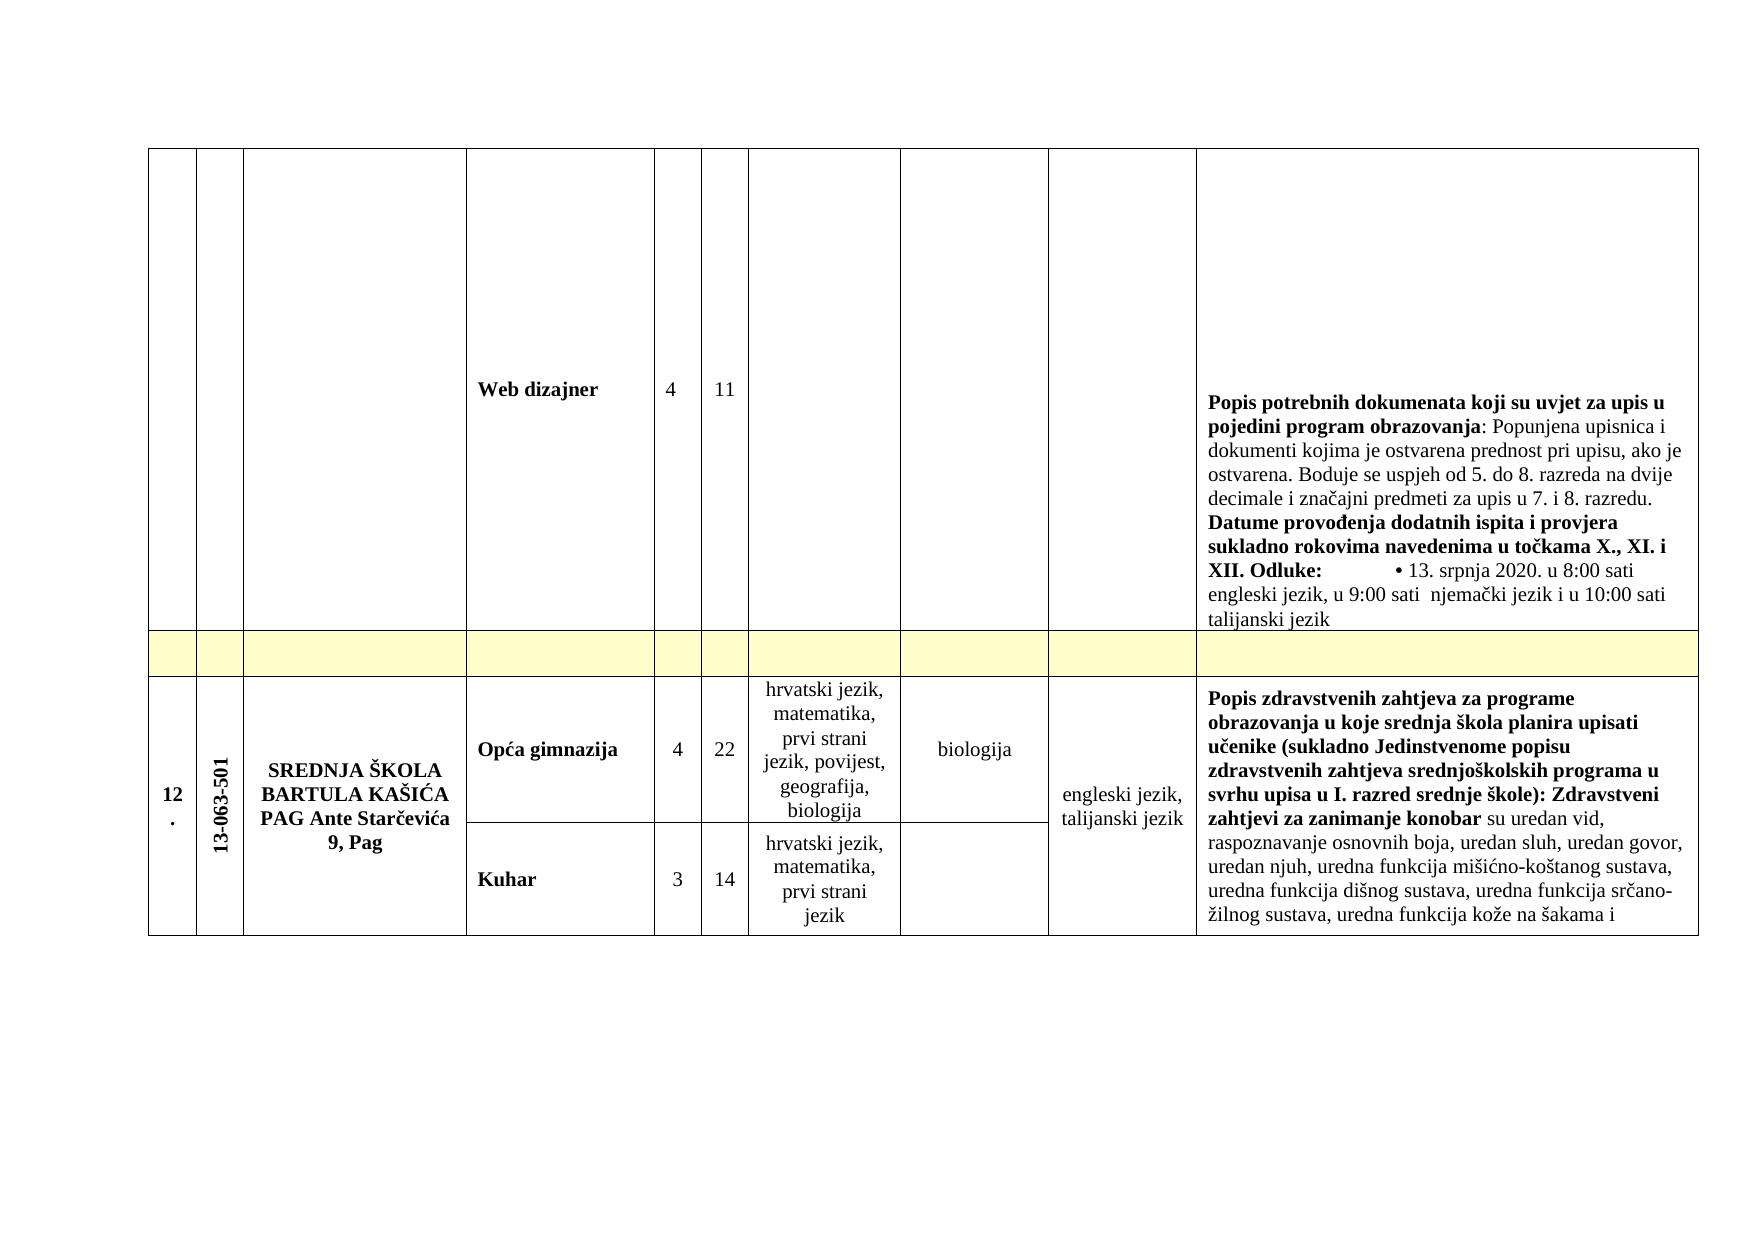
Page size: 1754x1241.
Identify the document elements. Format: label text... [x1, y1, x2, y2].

table_cell 14 [702, 823, 748, 934]
table_cell [149, 631, 196, 676]
table_cell 12. [149, 677, 196, 934]
table_cell [1197, 631, 1698, 676]
table_cell 4 [655, 677, 701, 822]
table_cell [467, 631, 654, 676]
table_cell 3 [655, 823, 701, 934]
table_cell [655, 631, 701, 676]
table_cell Web dizajner [467, 149, 654, 630]
table_cell SREDNJA ŠKOLA BARTULA KAŠIĆA PAG Ante Starčevića 9, Pag [244, 677, 466, 934]
table_cell [197, 631, 243, 676]
table_cell 13-063-501 [197, 677, 243, 934]
table_cell [749, 631, 900, 676]
table_cell Opća gimnazija [467, 677, 654, 822]
table_cell Kuhar [467, 823, 654, 934]
table_cell [901, 631, 1048, 676]
table_cell 4 [655, 149, 701, 630]
table_cell [244, 631, 466, 676]
table_cell engleski jezik, talijanski jezik [1049, 677, 1196, 934]
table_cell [749, 823, 900, 934]
table_cell [702, 631, 748, 676]
table_cell biologija [901, 677, 1048, 822]
table_cell [1049, 631, 1196, 676]
table_cell hrvatski jezik, matematika, prvi strani jezik, povijest, geografija, biologija [749, 677, 900, 822]
table_cell [901, 823, 1048, 934]
table_cell 22 [702, 677, 748, 822]
table_cell 11 [702, 149, 748, 630]
